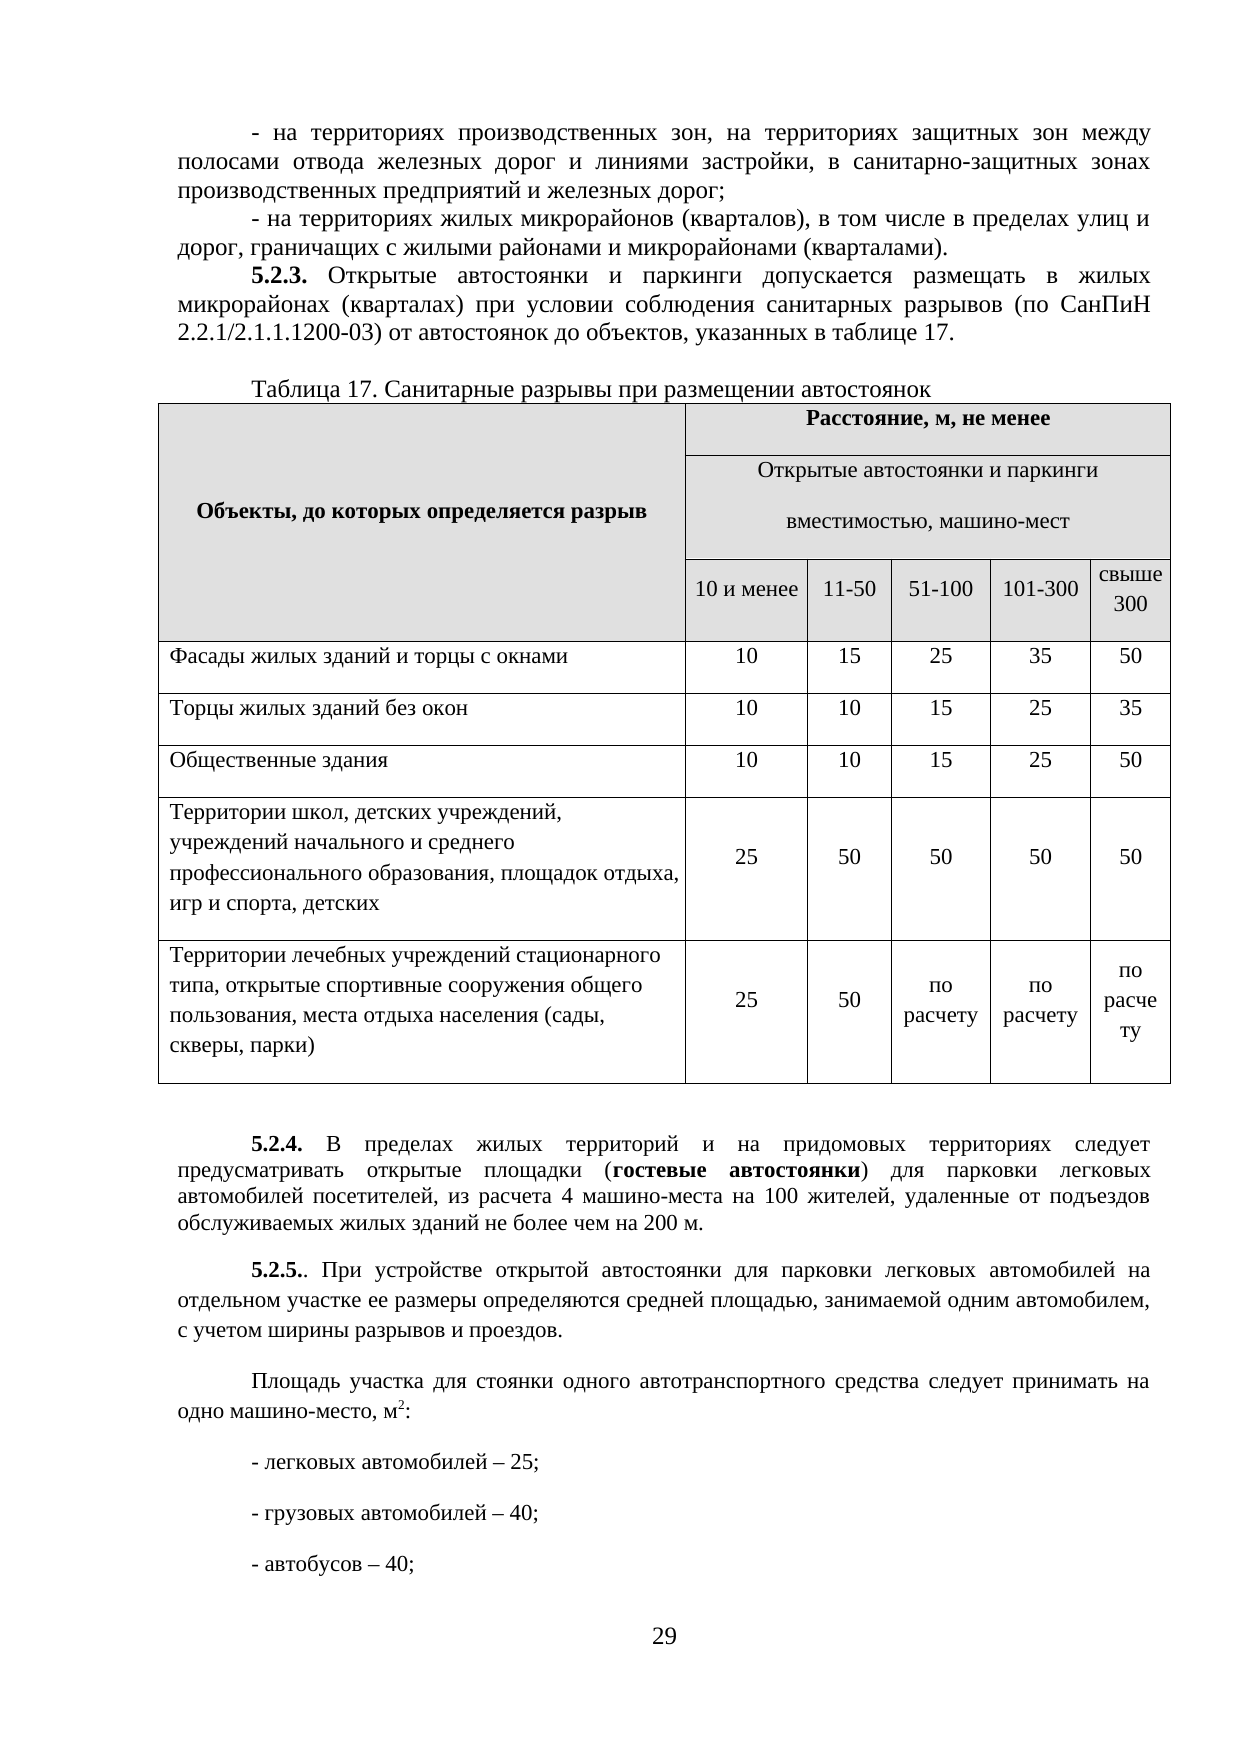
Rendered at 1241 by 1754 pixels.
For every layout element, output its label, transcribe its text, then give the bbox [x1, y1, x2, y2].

table_cell 10 [686, 746, 807, 797]
text 5.2.3. Открытые автостоянки и паркинги допускается размещать в жилых микрорайонах (кварталах) при условии соблюдения санитарных разрывов (по СанПиН 2.2.1/2.1.1.1200-03) от автостоянок до объектов, указанных в таблице 17. [177, 261, 1152, 346]
table_cell 25 [686, 941, 807, 1082]
table_cell 50 [808, 941, 891, 1082]
table_cell по расчету [991, 941, 1090, 1082]
table_cell 10 и менее [686, 560, 807, 641]
table_cell 10 [808, 694, 891, 745]
table_cell Территории лечебных учреждений стационарного типа, открытые спортивные сооружения общего пользования, места отдыха населения (сады, скверы, парки) [159, 941, 685, 1082]
text Площадь участка для стоянки одного автотранспортного средства следует принимать на одно машино-место, м2: [177, 1367, 1152, 1424]
table_cell Фасады жилых зданий и торцы с окнами [159, 642, 685, 693]
table_cell по расчету [892, 941, 990, 1082]
text - легковых автомобилей – 25; [177, 1448, 1152, 1475]
table_cell 10 [808, 746, 891, 797]
table_cell свыше 300 [1091, 560, 1170, 641]
table_cell 50 [991, 798, 1090, 940]
table_cell 15 [892, 746, 990, 797]
table_cell 15 [808, 642, 891, 693]
table_cell 35 [991, 642, 1090, 693]
table_cell Территории школ, детских учреждений, учреждений начального и среднего профессионального образования, площадок отдыха, игр и спорта, детских [159, 798, 685, 940]
table_cell Общественные здания [159, 746, 685, 797]
table_cell 101-300 [991, 560, 1090, 641]
table_cell 50 [1091, 798, 1170, 940]
text 5.2.5.. При устройстве открытой автостоянки для парковки легковых автомобилей на отдельном участке ее размеры определяются средней площадью, занимаемой одним автомобилем, с учетом ширины разрывов и проездов. [177, 1256, 1152, 1342]
table_cell Торцы жилых зданий без окон [159, 694, 685, 745]
text - грузовых автомобилей – 40; [177, 1499, 1152, 1526]
table_cell 50 [808, 798, 891, 940]
text 5.2.4. В пределах жилых территорий и на придомовых территориях следует предусматривать открытые площадки (гостевые автостоянки) для парковки легковых автомобилей посетителей, из расчета 4 машино-места на 100 жителей, удаленные от подъездов обслуживаемых жилых зданий не более чем на 200 м. [177, 1130, 1152, 1235]
table_cell 15 [892, 694, 990, 745]
text Таблица 17. Санитарные разрывы при размещении автостоянок [177, 375, 1152, 403]
table_header Объекты, до которых определяется разрыв [159, 404, 685, 641]
table_cell 50 [892, 798, 990, 940]
text - на территориях жилых микрорайонов (кварталов), в том числе в пределах улиц и дорог, граничащих с жилыми районами и микрорайонами (кварталами). [177, 204, 1152, 261]
table_cell Открытые автостоянки и паркинги вместимостью, машино-мест [686, 456, 1170, 558]
table_cell 25 [991, 694, 1090, 745]
text - автобусов – 40; [177, 1551, 1152, 1577]
table_cell 25 [892, 642, 990, 693]
table_cell 25 [686, 798, 807, 940]
table_cell 10 [686, 642, 807, 693]
text - на территориях производственных зон, на территориях защитных зон между полосами отвода железных дорог и линиями застройки, в санитарно-защитных зонах производственных предприятий и железных дорог; [177, 118, 1152, 204]
table_cell 50 [1091, 642, 1170, 693]
table_cell 10 [686, 694, 807, 745]
table_cell 50 [1091, 746, 1170, 797]
table_cell по расчету [1091, 941, 1170, 1082]
table_cell 51-100 [892, 560, 990, 641]
table_cell 35 [1091, 694, 1170, 745]
table_cell 25 [991, 746, 1090, 797]
table_header Расстояние, м, не менее [686, 404, 1170, 455]
table_cell 11-50 [808, 560, 891, 641]
